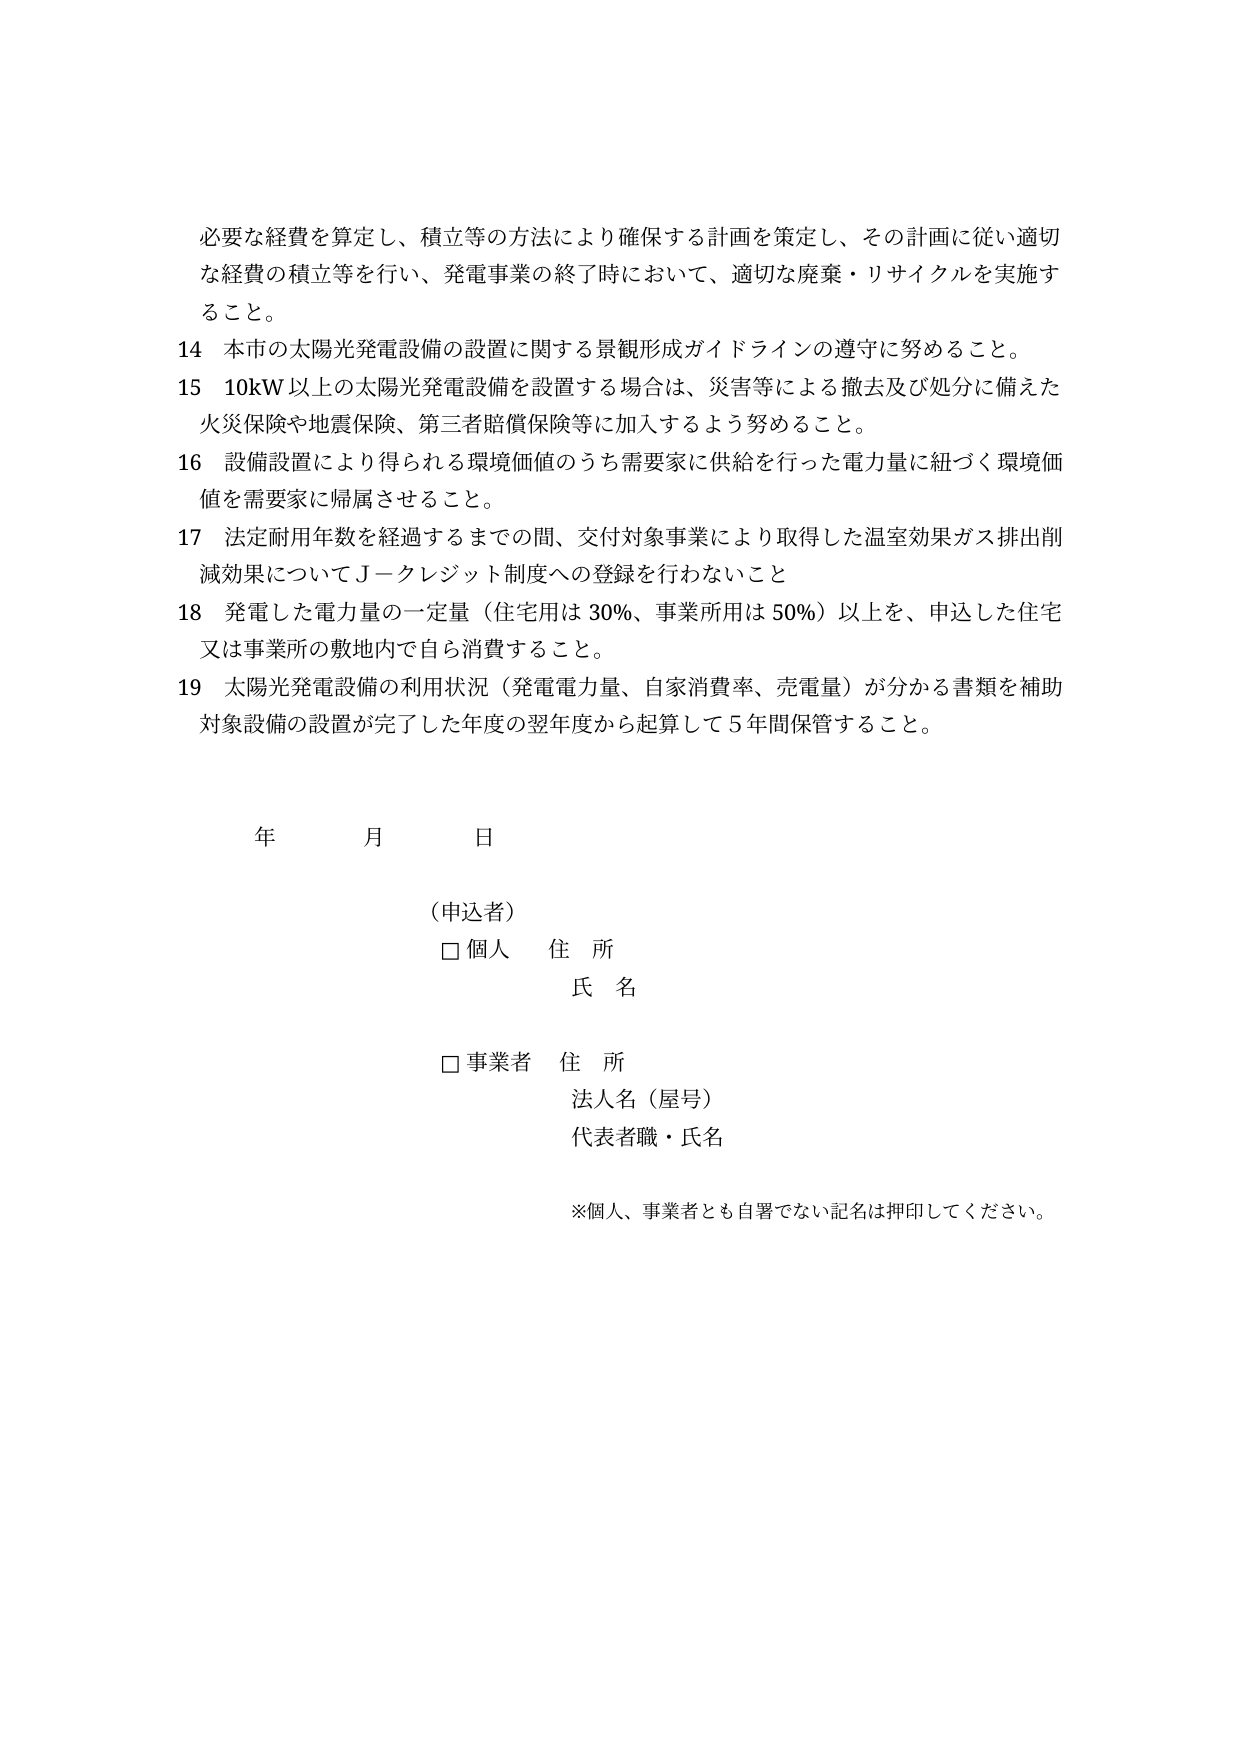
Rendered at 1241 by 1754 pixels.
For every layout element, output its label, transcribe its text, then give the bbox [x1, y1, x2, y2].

text □ 事業者 住 所 [177, 1042, 1063, 1079]
text 法人名（屋号） [177, 1079, 1063, 1117]
text 14 本市の太陽光発電設備の設置に関する景観形成ガイドラインの遵守に努めること。 [177, 329, 1063, 367]
text 19 太陽光発電設備の利用状況（発電電力量、自家消費率、売電量）が分かる書類を補助対象設備の設置が完了した年度の翌年度から起算して５年間保管すること。 [177, 667, 1063, 742]
text ※個人、事業者とも自署でない記名は押印してください。 [177, 1192, 1063, 1229]
text 17 法定耐用年数を経過するまでの間、交付対象事業により取得した温室効果ガス排出削減効果についてＪ－クレジット制度への登録を行わないこと [177, 517, 1063, 592]
text 氏 名 [177, 967, 1063, 1004]
text 代表者職・氏名 [177, 1117, 1063, 1154]
text 16 設備設置により得られる環境価値のうち需要家に供給を行った電力量に紐づく環境価値を需要家に帰属させること。 [177, 442, 1063, 517]
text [177, 217, 1063, 329]
text （申込者） [177, 892, 1063, 929]
text 18 発電した電力量の一定量（住宅用は30%、事業所用は50%）以上を、申込した住宅又は事業所の敷地内で自ら消費すること。 [177, 592, 1063, 667]
text □ 個人 住 所 [177, 929, 1063, 967]
text 15 10kW以上の太陽光発電設備を設置する場合は、災害等による撤去及び処分に備えた火災保険や地震保険、第三者賠償保険等に加入するよう努めること。 [177, 367, 1063, 442]
text 年 月 日 [177, 817, 1063, 854]
